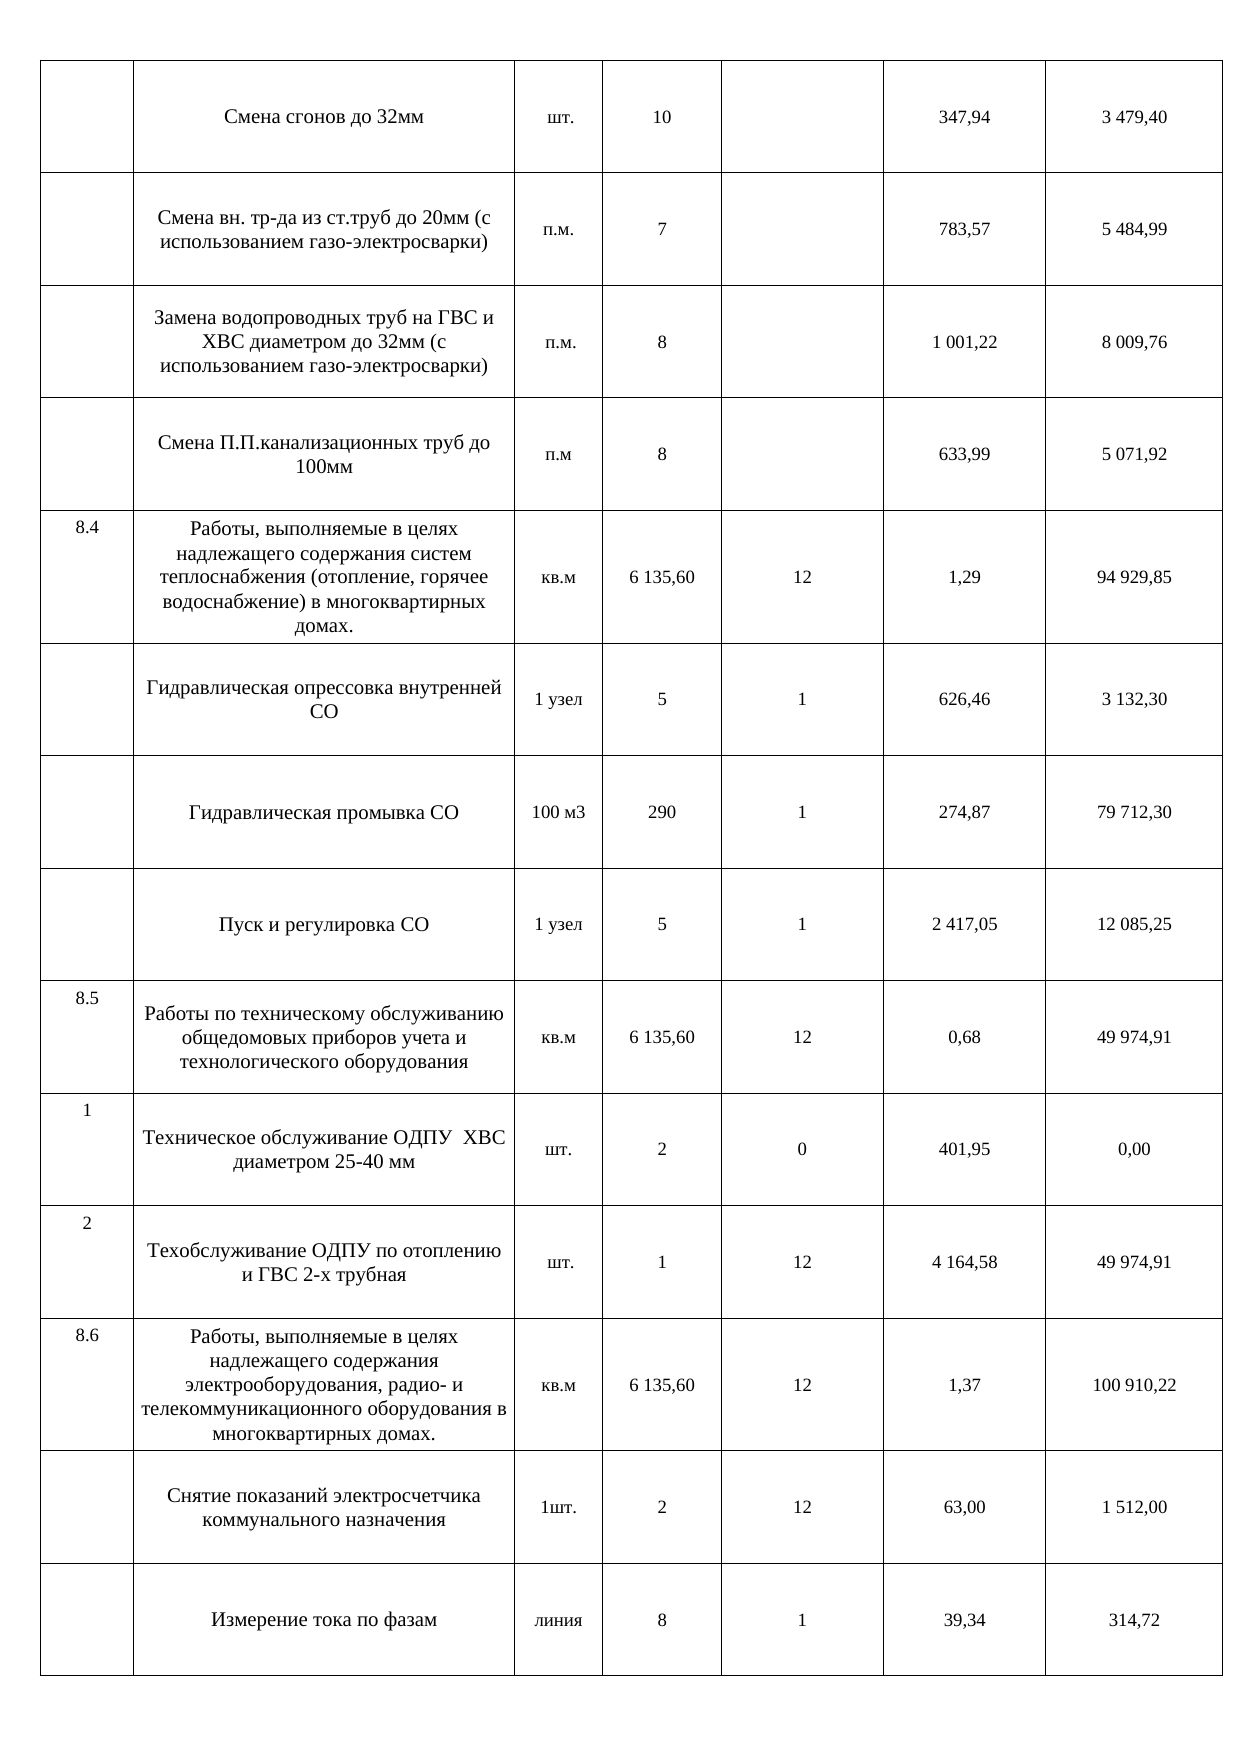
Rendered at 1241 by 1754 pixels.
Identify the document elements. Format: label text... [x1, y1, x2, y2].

table_cell 1шт. [515, 1451, 602, 1563]
table_cell шт. [515, 61, 602, 172]
table_cell 10 [603, 61, 721, 172]
table_cell Техническое обслуживание ОДПУ ХВС диаметром 25-40 мм [134, 1094, 514, 1205]
table_cell шт. [515, 1094, 602, 1205]
table_cell кв.м [515, 511, 602, 642]
table_cell 94 929,85 [1046, 511, 1222, 642]
table_cell 4 164,58 [884, 1206, 1045, 1317]
table_cell 1 [722, 756, 883, 867]
table_cell 12 [722, 1451, 883, 1563]
table_cell 6 135,60 [603, 1319, 721, 1450]
table_cell 5 [603, 869, 721, 980]
table_cell [722, 61, 883, 172]
table_cell 347,94 [884, 61, 1045, 172]
table_cell 49 974,91 [1046, 1206, 1222, 1317]
table_cell 8.4 [41, 511, 133, 642]
table_cell 6 135,60 [603, 981, 721, 1092]
table_cell 6 135,60 [603, 511, 721, 642]
table_cell п.м [515, 398, 602, 509]
table_cell [41, 1451, 133, 1563]
table_cell 79 712,30 [1046, 756, 1222, 867]
table_cell 1 [722, 869, 883, 980]
table_cell 5 484,99 [1046, 173, 1222, 284]
table_cell Смена П.П.канализационных труб до 100мм [134, 398, 514, 509]
table_cell 0,68 [884, 981, 1045, 1092]
table_cell 626,46 [884, 644, 1045, 755]
table_cell 12 [722, 1319, 883, 1450]
table_cell кв.м [515, 1319, 602, 1450]
table_cell Снятие показаний электросчетчика коммунального назначения [134, 1451, 514, 1563]
table_cell 5 071,92 [1046, 398, 1222, 509]
table_cell 1 512,00 [1046, 1451, 1222, 1563]
table_cell [41, 61, 133, 172]
table_cell Пуск и регулировка СО [134, 869, 514, 980]
table_cell [41, 644, 133, 755]
table_cell 2 [603, 1451, 721, 1563]
table_cell 100 м3 [515, 756, 602, 867]
table_cell Смена вн. тр-да из ст.труб до 20мм (с использованием газо-электросварки) [134, 173, 514, 284]
table_cell 1 узел [515, 644, 602, 755]
table_cell [41, 286, 133, 397]
table_cell 5 [603, 644, 721, 755]
table_cell Смена сгонов до 32мм [134, 61, 514, 172]
table_cell 39,34 [884, 1564, 1045, 1675]
table_cell 2 [603, 1094, 721, 1205]
table_cell [722, 286, 883, 397]
table_cell кв.м [515, 981, 602, 1092]
table_cell Гидравлическая опрессовка внутренней СО [134, 644, 514, 755]
table_cell 8.6 [41, 1319, 133, 1450]
table_cell 0,00 [1046, 1094, 1222, 1205]
table_cell 314,72 [1046, 1564, 1222, 1675]
table_cell Гидравлическая промывка СО [134, 756, 514, 867]
table_cell 8 009,76 [1046, 286, 1222, 397]
table_cell [41, 173, 133, 284]
table_cell [41, 398, 133, 509]
table_cell 1 [603, 1206, 721, 1317]
table_cell 1 узел [515, 869, 602, 980]
table_cell 8 [603, 398, 721, 509]
table_cell 1 [722, 1564, 883, 1675]
table_cell 49 974,91 [1046, 981, 1222, 1092]
table_cell 1,37 [884, 1319, 1045, 1450]
table_cell Замена водопроводных труб на ГВС и ХВС диаметром до 32мм (с использованием газо-электросварки) [134, 286, 514, 397]
table_cell 0 [722, 1094, 883, 1205]
table_cell 290 [603, 756, 721, 867]
table_cell 633,99 [884, 398, 1045, 509]
table_cell линия [515, 1564, 602, 1675]
table_cell 1 [41, 1094, 133, 1205]
table_cell 8 [603, 286, 721, 397]
table_cell Работы, выполняемые в целях надлежащего содержания систем теплоснабжения (отопление, горячее водоснабжение) в многоквартирных домах. [134, 511, 514, 642]
table_cell Работы по техническому обслуживанию общедомовых приборов учета и технологического оборудования [134, 981, 514, 1092]
table_cell [41, 869, 133, 980]
table_cell 12 [722, 1206, 883, 1317]
table_cell [722, 398, 883, 509]
table_cell 12 [722, 511, 883, 642]
table_cell п.м. [515, 286, 602, 397]
table_cell п.м. [515, 173, 602, 284]
table_cell 783,57 [884, 173, 1045, 284]
table_cell 3 132,30 [1046, 644, 1222, 755]
table_cell [41, 1564, 133, 1675]
table_cell 100 910,22 [1046, 1319, 1222, 1450]
table_cell [722, 173, 883, 284]
table_cell 1,29 [884, 511, 1045, 642]
table_cell шт. [515, 1206, 602, 1317]
table_cell 1 001,22 [884, 286, 1045, 397]
table_cell 8.5 [41, 981, 133, 1092]
table_cell 401,95 [884, 1094, 1045, 1205]
table_cell Техобслуживание ОДПУ по отоплению и ГВС 2-х трубная [134, 1206, 514, 1317]
table_cell 8 [603, 1564, 721, 1675]
table_cell 2 417,05 [884, 869, 1045, 980]
table_cell 63,00 [884, 1451, 1045, 1563]
table_cell 1 [722, 644, 883, 755]
table_cell [41, 756, 133, 867]
table_cell 12 085,25 [1046, 869, 1222, 980]
table_cell 274,87 [884, 756, 1045, 867]
table_cell Измерение тока по фазам [134, 1564, 514, 1675]
table_cell 2 [41, 1206, 133, 1317]
table_cell Работы, выполняемые в целях надлежащего содержания электрооборудования, радио- и телекоммуникационного оборудования в многоквартирных домах. [134, 1319, 514, 1450]
table_cell 3 479,40 [1046, 61, 1222, 172]
table_cell 7 [603, 173, 721, 284]
table_cell 12 [722, 981, 883, 1092]
